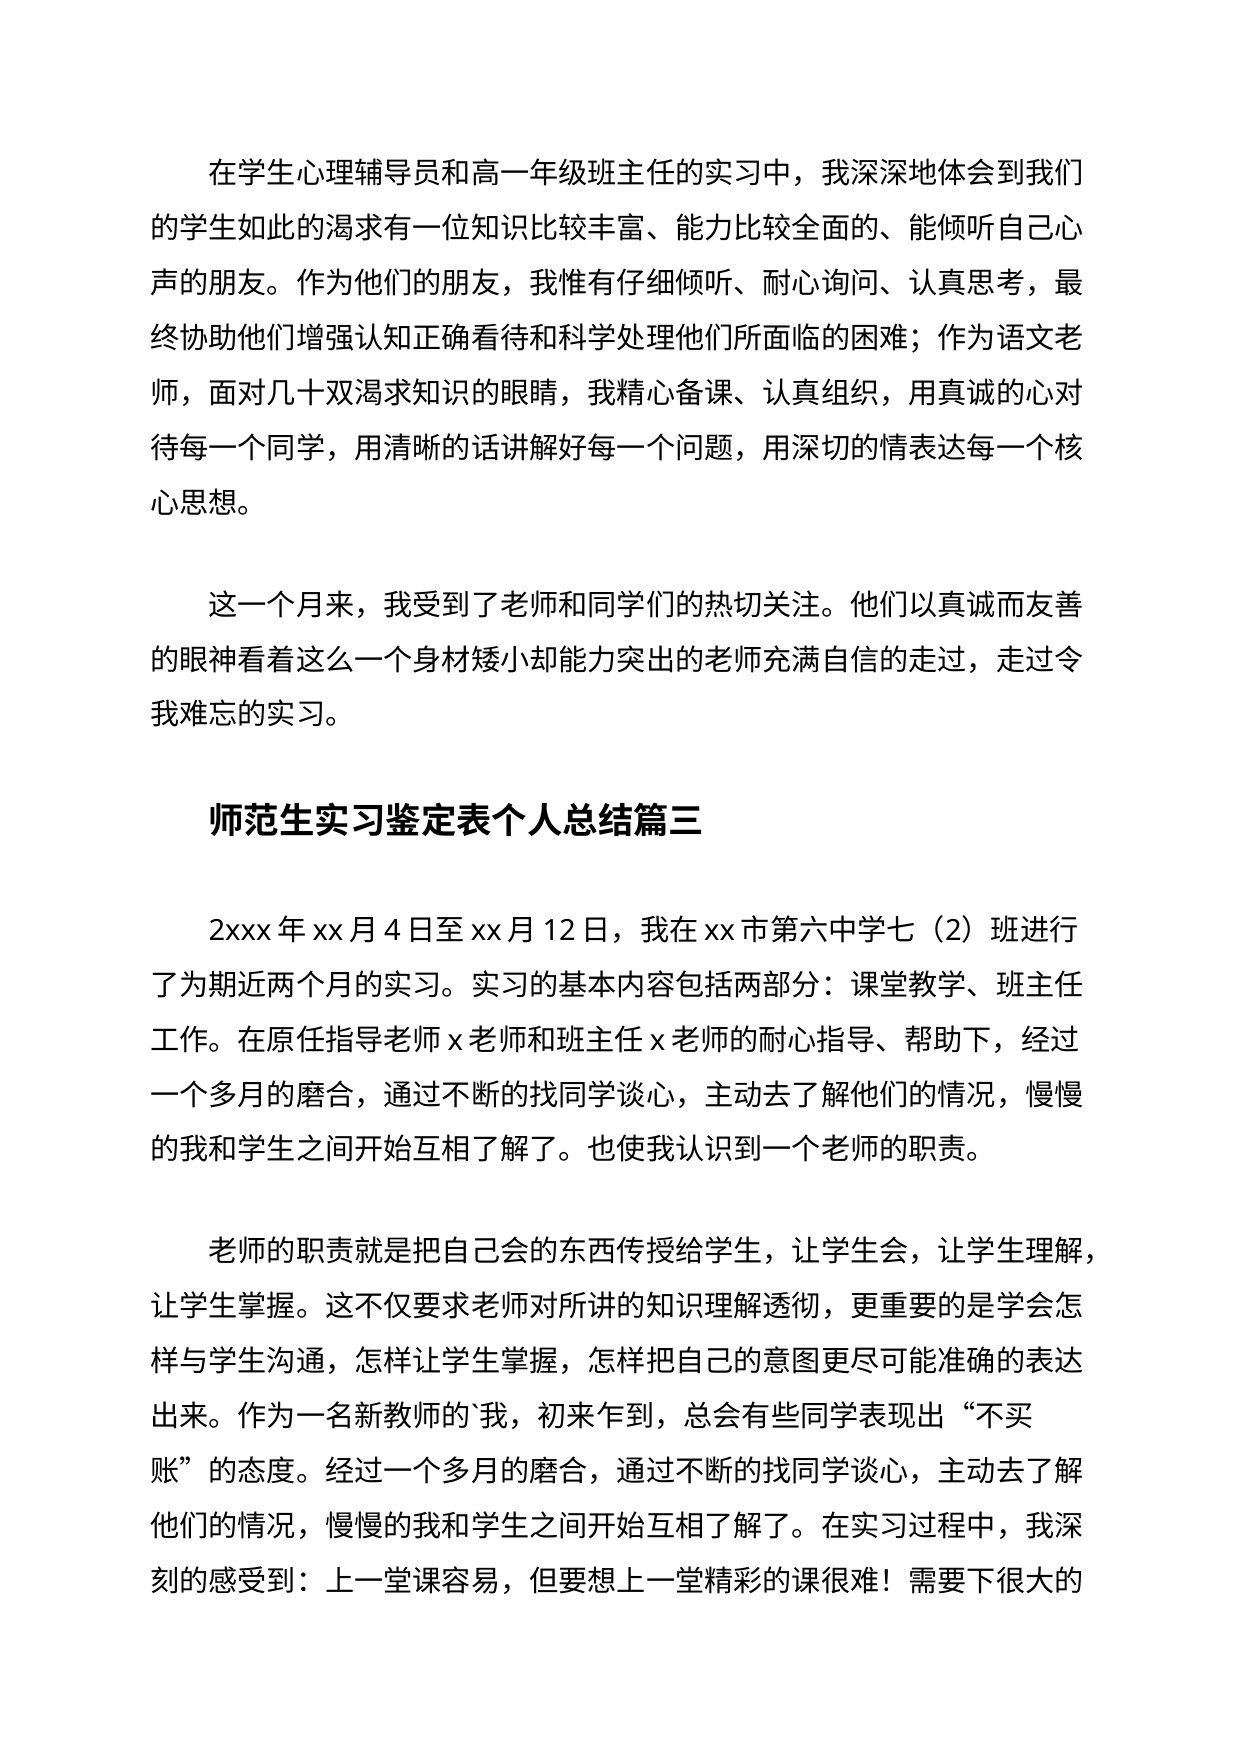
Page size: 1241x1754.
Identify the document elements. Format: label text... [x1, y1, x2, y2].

text 2xxx年xx月4日至xx月12日，我在xx市第六中学七（2）班进行了为期近两个月的实习。实习的基本内容包括两部分：课堂教学、班主任工作。在原任指导老师x老师和班主任x老师的耐心指导、帮助下，经过一个多月的磨合，通过不断的找同学谈心，主动去了解他们的情况，慢慢的我和学生之间开始互相了解了。也使我认识到一个老师的职责。 [150, 906, 1090, 1168]
text 这一个月来，我受到了老师和同学们的热切关注。他们以真诚而友善的眼神看着这么一个身材矮小却能力突出的老师充满自信的走过，走过令我难忘的实习。 [150, 581, 1090, 733]
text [150, 1228, 1090, 1599]
text 师范生实习鉴定表个人总结篇三 [150, 793, 1090, 844]
text 在学生心理辅导员和高一年级班主任的实习中，我深深地体会到我们的学生如此的渴求有一位知识比较丰富、能力比较全面的、能倾听自己心声的朋友。作为他们的朋友，我惟有仔细倾听、耐心询问、认真思考，最终协助他们增强认知正确看待和科学处理他们所面临的困难；作为语文老师，面对几十双渴求知识的眼睛，我精心备课、认真组织，用真诚的心对待每一个同学，用清晰的话讲解好每一个问题，用深切的情表达每一个核心思想。 [150, 150, 1090, 522]
